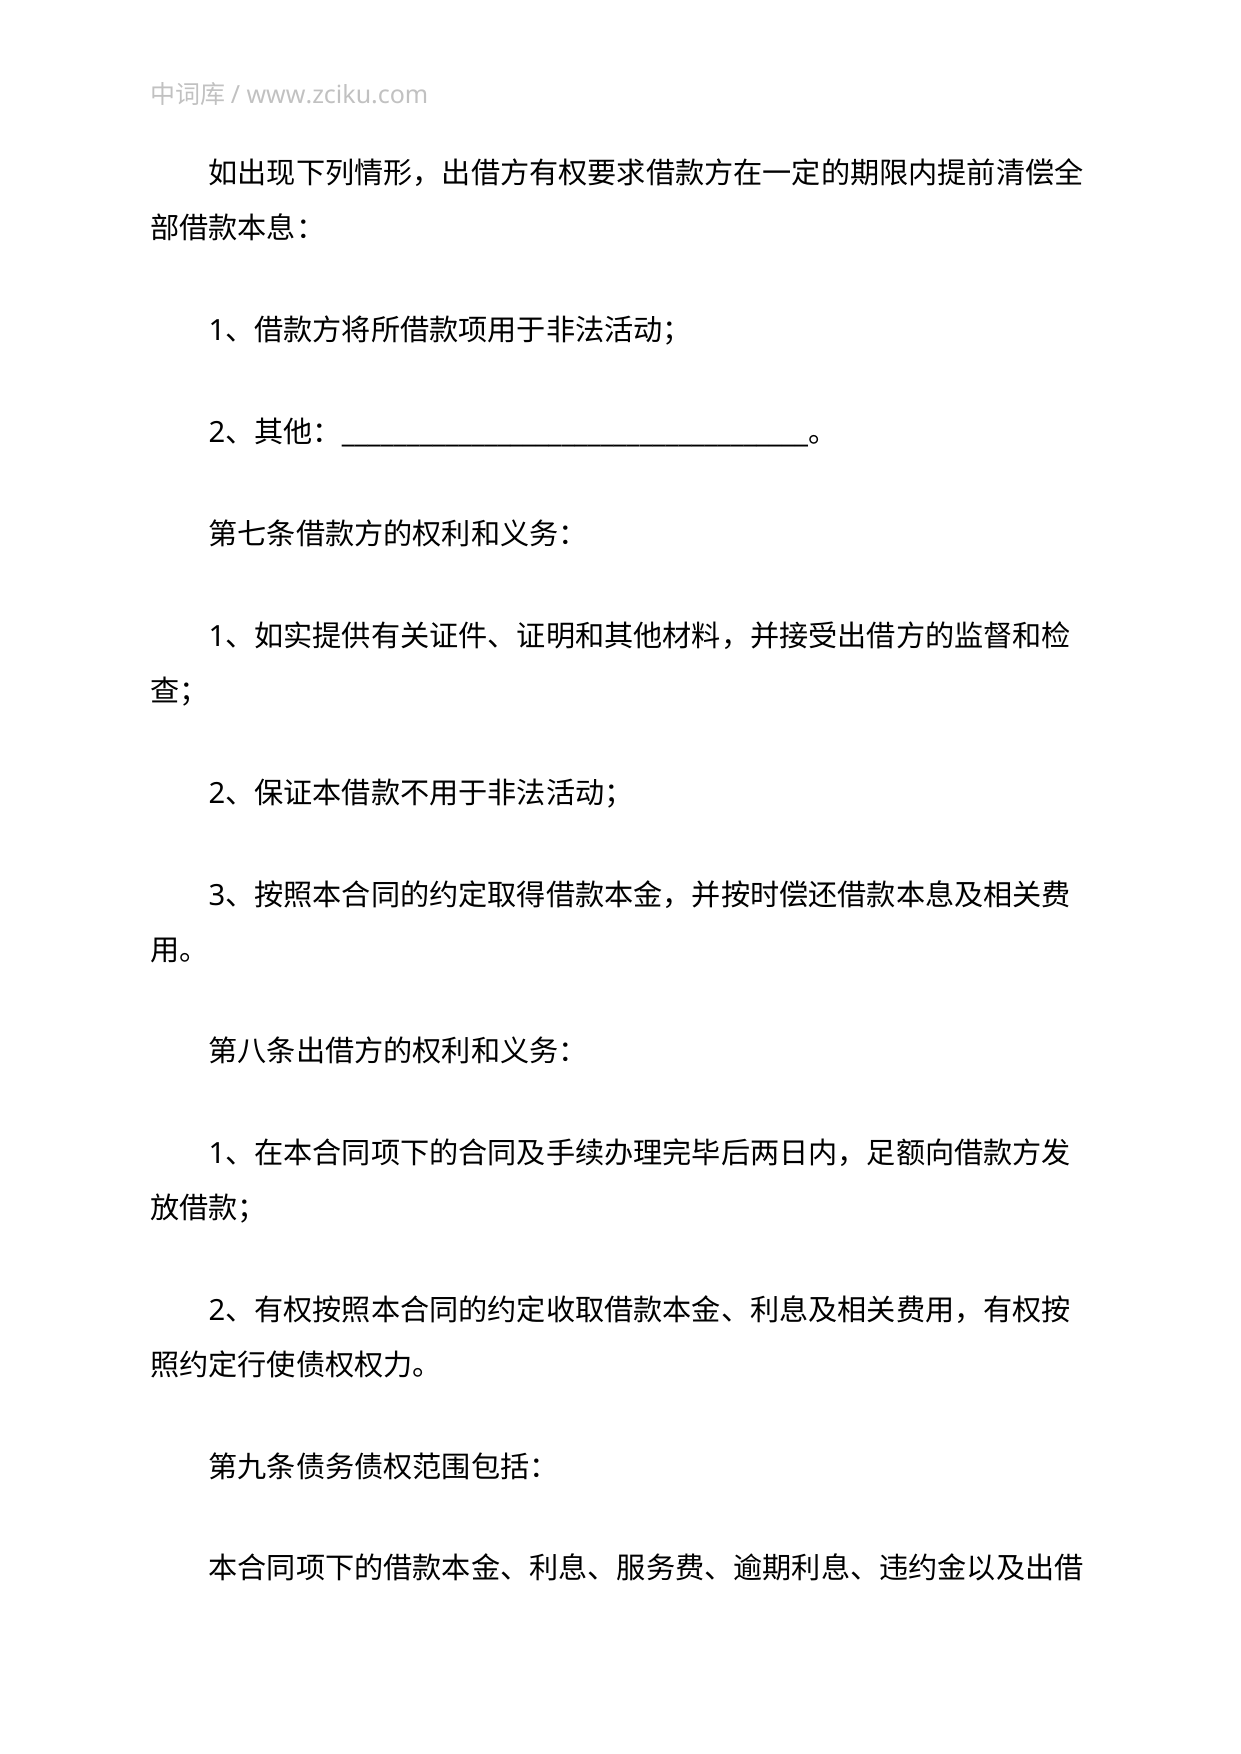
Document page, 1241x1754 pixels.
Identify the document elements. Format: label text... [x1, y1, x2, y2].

text 3、按照本合同的约定取得借款本金，并按时偿还借款本息及相关费用。 [150, 871, 1090, 968]
text 第八条出借方的权利和义务： [150, 1028, 1090, 1070]
text 第七条借款方的权利和义务： [150, 511, 1090, 553]
text 1、在本合同项下的合同及手续办理完毕后两日内，足额向借款方发放借款； [150, 1130, 1090, 1227]
text 2、其他：____________________________________。 [150, 409, 1090, 451]
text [150, 1545, 1090, 1587]
text 第九条债务债权范围包括： [150, 1443, 1090, 1486]
text 1、如实提供有关证件、证明和其他材料，并接受出借方的监督和检查； [150, 612, 1090, 710]
text 2、有权按照本合同的约定收取借款本金、利息及相关费用，有权按照约定行使债权权力。 [150, 1286, 1090, 1384]
text 如出现下列情形，出借方有权要求借款方在一定的期限内提前清偿全部借款本息： [150, 150, 1090, 247]
text 1、借款方将所借款项用于非法活动； [150, 307, 1090, 349]
text 2、保证本借款不用于非法活动； [150, 769, 1090, 812]
